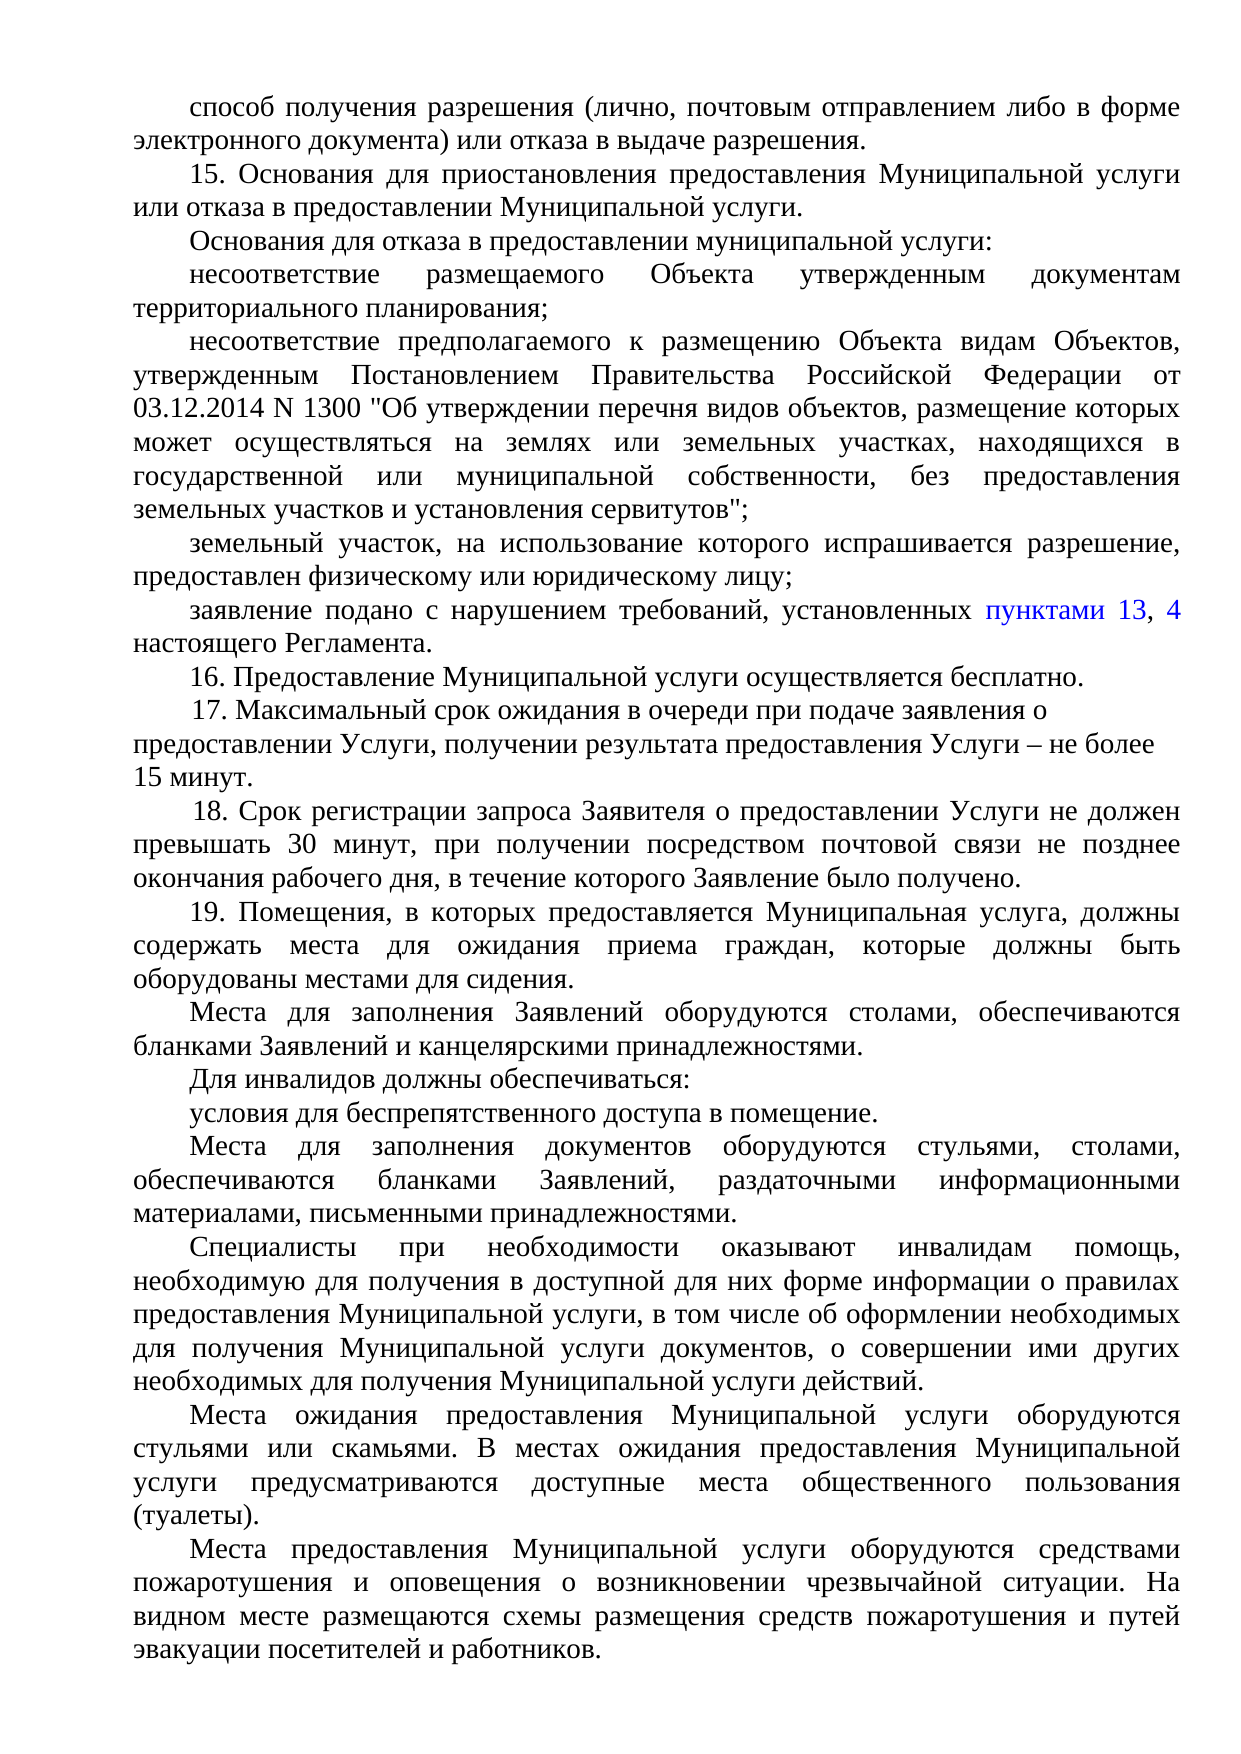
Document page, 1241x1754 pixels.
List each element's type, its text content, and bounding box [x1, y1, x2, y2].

text несоответствие размещаемого Объекта утвержденным документам территориального планирования; [133, 256, 1181, 323]
text 16. Предоставление Муниципальной услуги осуществляется бесплатно. [133, 659, 1181, 692]
text 18. Срок регистрации запроса Заявителя о предоставлении Услуги не должен превышать 30 минут, при получении посредством почтовой связи не позднее окончания рабочего дня, в течение которого Заявление было получено. [133, 793, 1181, 894]
text Основания для отказа в предоставлении муниципальной услуги: [133, 223, 1181, 256]
text земельный участок, на использование которого испрашивается разрешение, предоставлен физическому или юридическому лицу; [133, 525, 1181, 592]
text несоответствие предполагаемого к размещению Объекта видам Объектов, утвержденным Постановлением Правительства Российской Федерации от 03.12.2014 N 1300 "Об утверждении перечня видов объектов, размещение которых может осуществляться на землях или земельных участках, находящихся в государственной или муниципальной собственности, без предоставления земельных участков и установления сервитутов"; [133, 323, 1181, 525]
text условия для беспрепятственного доступа в помещение. [133, 1095, 1181, 1128]
text способ получения разрешения (лично, почтовым отправлением либо в форме электронного документа) или отказа в выдаче разрешения. [133, 89, 1181, 156]
text 17. Максимальный срок ожидания в очереди при подаче заявления о предоставлении Услуги, получении результата предоставления Услуги – не более 15 минут. [133, 692, 1181, 793]
text Места для заполнения документов оборудуются стульями, столами, обеспечиваются бланками Заявлений, раздаточными информационными материалами, письменными принадлежностями. [133, 1128, 1181, 1229]
text Места предоставления Муниципальной услуги оборудуются средствами пожаротушения и оповещения о возникновении чрезвычайной ситуации. На видном месте размещаются схемы размещения средств пожаротушения и путей эвакуации посетителей и работников. [133, 1531, 1181, 1665]
text Места для заполнения Заявлений оборудуются столами, обеспечиваются бланками Заявлений и канцелярскими принадлежностями. [133, 994, 1181, 1061]
text заявление подано с нарушением требований, установленных пунктами 13, 4 настоящего Регламента. [133, 592, 1181, 659]
text Специалисты при необходимости оказывают инвалидам помощь, необходимую для получения в доступной для них форме информации о правилах предоставления Муниципальной услуги, в том числе об оформлении необходимых для получения Муниципальной услуги документов, о совершении ими других необходимых для получения Муниципальной услуги действий. [133, 1229, 1181, 1397]
text 19. Помещения, в которых предоставляется Муниципальная услуга, должны содержать места для ожидания приема граждан, которые должны быть оборудованы местами для сидения. [133, 894, 1181, 994]
text Для инвалидов должны обеспечиваться: [133, 1061, 1181, 1095]
text Места ожидания предоставления Муниципальной услуги оборудуются стульями или скамьями. В местах ожидания предоставления Муниципальной услуги предусматриваются доступные места общественного пользования (туалеты). [133, 1397, 1181, 1531]
text 15. Основания для приостановления предоставления Муниципальной услуги или отказа в предоставлении Муниципальной услуги. [133, 156, 1181, 223]
